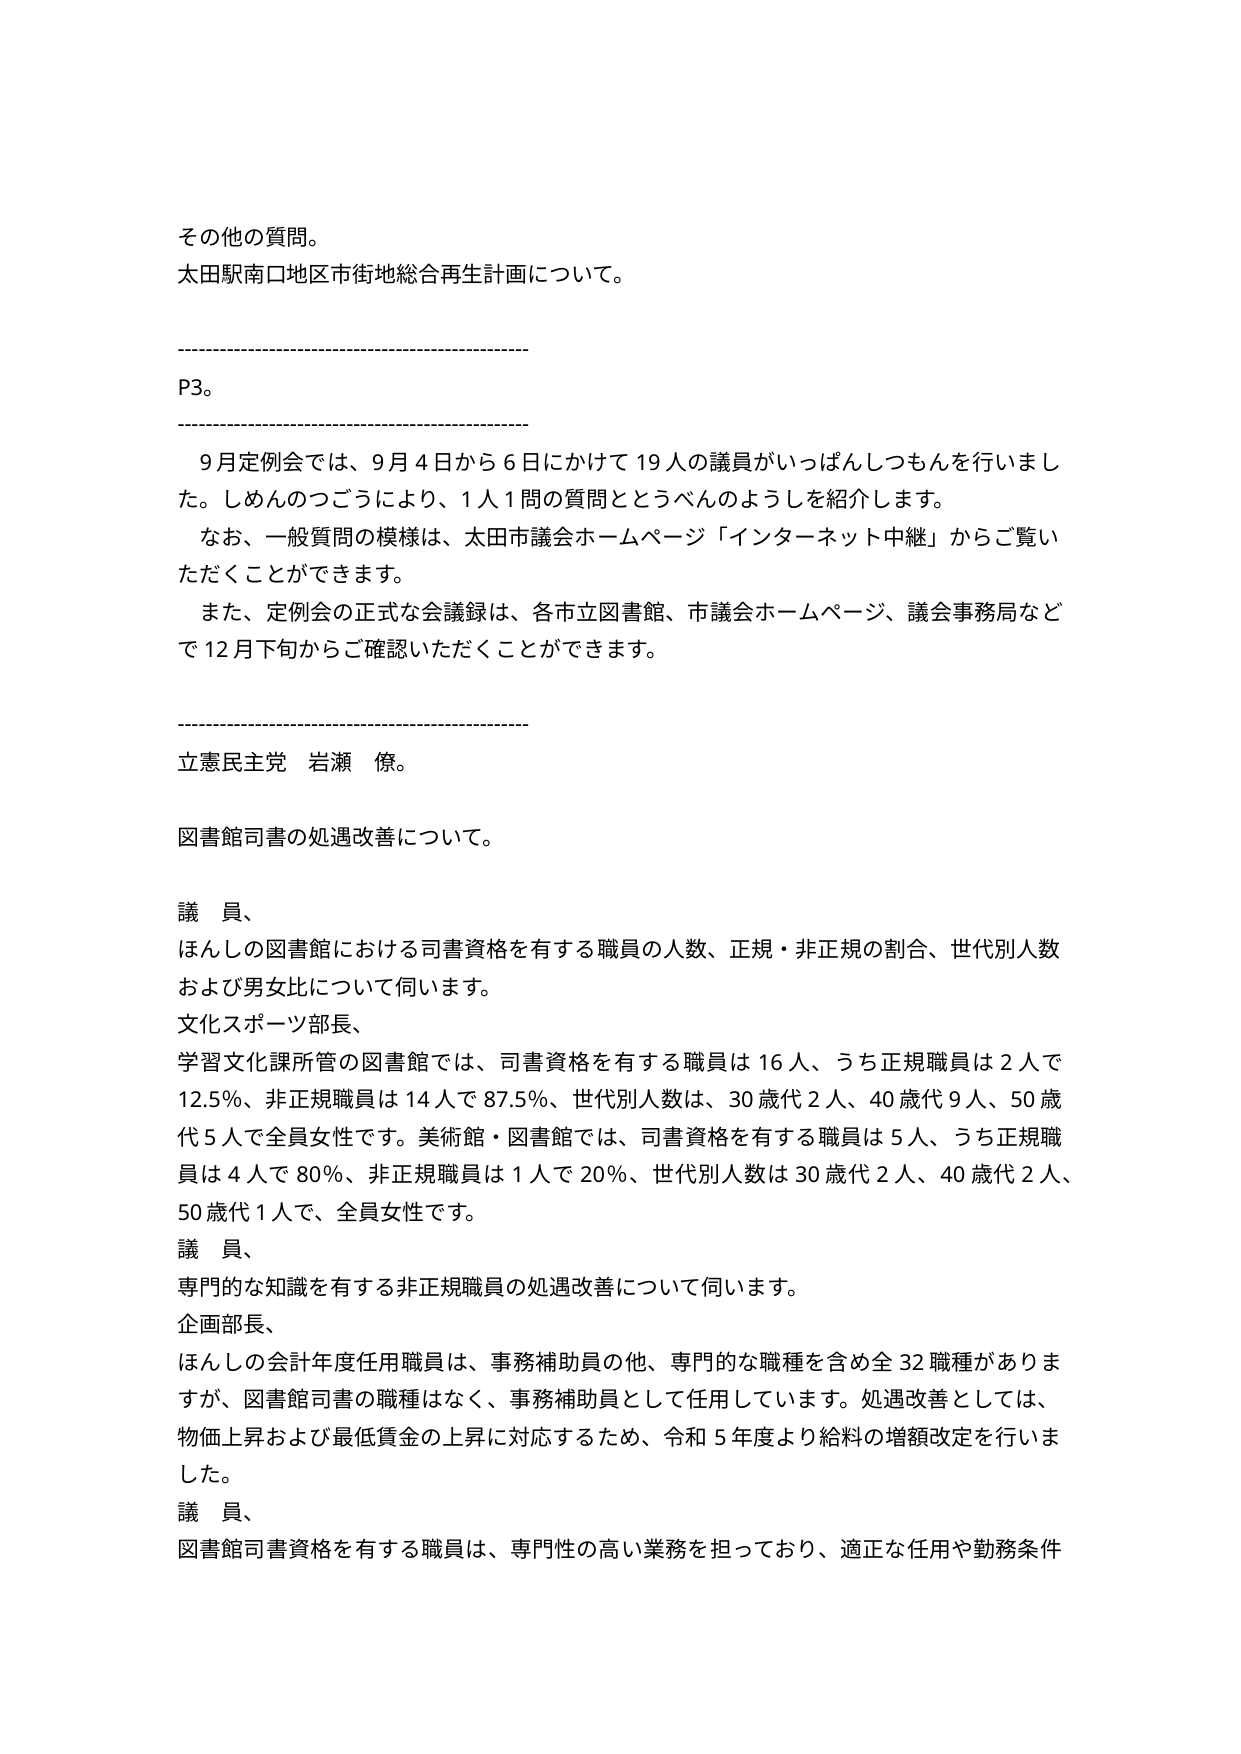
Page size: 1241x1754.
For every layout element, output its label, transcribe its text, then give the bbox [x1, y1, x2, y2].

text また、定例会の正式な会議録は、各市立図書館、市議会ホームページ、議会事務局などで12月下旬からご確認いただくことができます。 [177, 592, 1063, 667]
text -------------------------------------------------- [177, 329, 1063, 367]
text 企画部長、 [177, 1304, 1063, 1342]
text 9月定例会では、9月4日から6日にかけて19人の議員がいっぱんしつもんを行いました。しめんのつごうにより、1人1問の質問ととうべんのようしを紹介します。 [177, 442, 1063, 517]
text 文化スポーツ部長、 [177, 1004, 1063, 1042]
text ほんしの会計年度任用職員は、事務補助員の他、専門的な職種を含め全32職種がありますが、図書館司書の職種はなく、事務補助員として任用しています。処遇改善としては、物価上昇および最低賃金の上昇に対応するため、令和5年度より給料の増額改定を行いました。 [177, 1342, 1063, 1492]
text その他の質問。 [177, 217, 1063, 254]
text 学習文化課所管の図書館では、司書資格を有する職員は16人、うち正規職員は2人で12.5％、非正規職員は14人で87.5％、世代別人数は、30歳代2人、40歳代9人、50歳代5人で全員女性です。美術館・図書館では、司書資格を有する職員は5人、うち正規職員は4人で80％、非正規職員は1人で20％、世代別人数は30歳代2人、40歳代2人、50歳代1人で、全員女性です。 [177, 1042, 1063, 1229]
text なお、一般質問の模様は、太田市議会ホームページ「インターネット中継」からご覧いただくことができます。 [177, 517, 1063, 592]
text 議 員、 [177, 1492, 1063, 1529]
text 議 員、 [177, 1229, 1063, 1267]
text 議 員、 [177, 892, 1063, 929]
text P3。 [177, 367, 1063, 404]
text 太田駅南口地区市街地総合再生計画について。 [177, 254, 1063, 292]
text 図書館司書の処遇改善について。 [177, 817, 1063, 854]
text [177, 1529, 1063, 1567]
text 立憲民主党 岩瀬 僚。 [177, 742, 1063, 779]
text ほんしの図書館における司書資格を有する職員の人数、正規・非正規の割合、世代別人数および男女比について伺います。 [177, 929, 1063, 1004]
text -------------------------------------------------- [177, 704, 1063, 742]
text 専門的な知識を有する非正規職員の処遇改善について伺います。 [177, 1267, 1063, 1304]
text -------------------------------------------------- [177, 404, 1063, 442]
